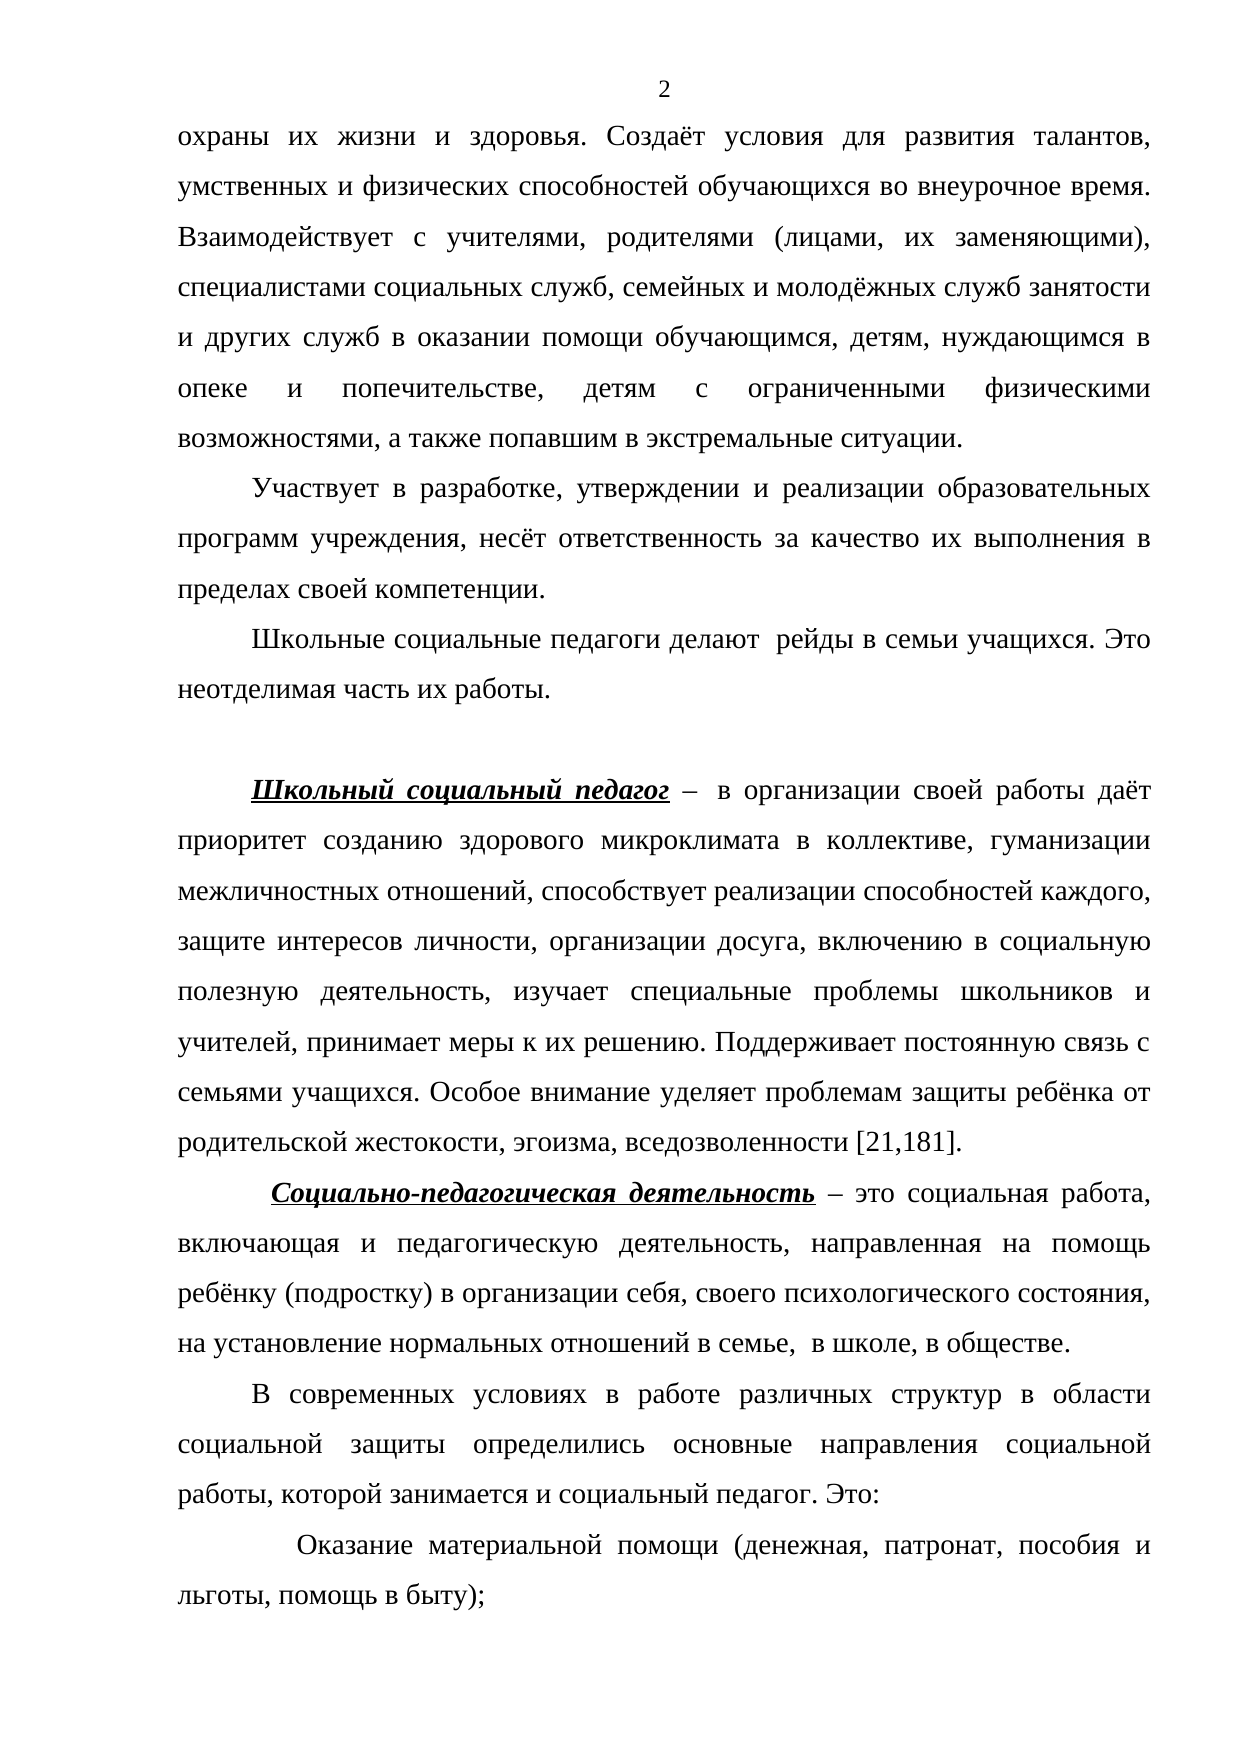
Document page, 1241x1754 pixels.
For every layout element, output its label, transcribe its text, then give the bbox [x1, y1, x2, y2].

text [177, 118, 1152, 453]
text Социально-педагогическая деятельность – это социальная работа, включающая и педагогическую деятельность, направленная на помощь ребёнку (подростку) в организации себя, своего психологического состояния, на установление нормальных отношений в семье, в школе, в обществе. [177, 1175, 1152, 1359]
text В современных условиях в работе различных структур в области социальной защиты определились основные направления социальной работы, которой занимается и социальный педагог. Это: [177, 1376, 1152, 1510]
text Оказание материальной помощи (денежная, патронат, пособия и льготы, помощь в быту); [177, 1527, 1152, 1611]
text Участвует в разработке, утверждении и реализации образовательных программ учреждения, несёт ответственность за качество их выполнения в пределах своей компетенции. [177, 470, 1152, 604]
text Школьный социальный педагог – в организации своей работы даёт приоритет созданию здорового микроклимата в коллективе, гуманизации межличностных отношений, способствует реализации способностей каждого, защите интересов личности, организации досуга, включению в социальную полезную деятельность, изучает специальные проблемы школьников и учителей, принимает меры к их решению. Поддерживает постоянную связь с семьями учащихся. Особое внимание уделяет проблемам защиты ребёнка от родительской жестокости, эгоизма, вседозволенности [21,181]. [177, 772, 1152, 1158]
text Школьные социальные педагоги делают рейды в семьи учащихся. Это неотделимая часть их работы. [177, 621, 1152, 705]
